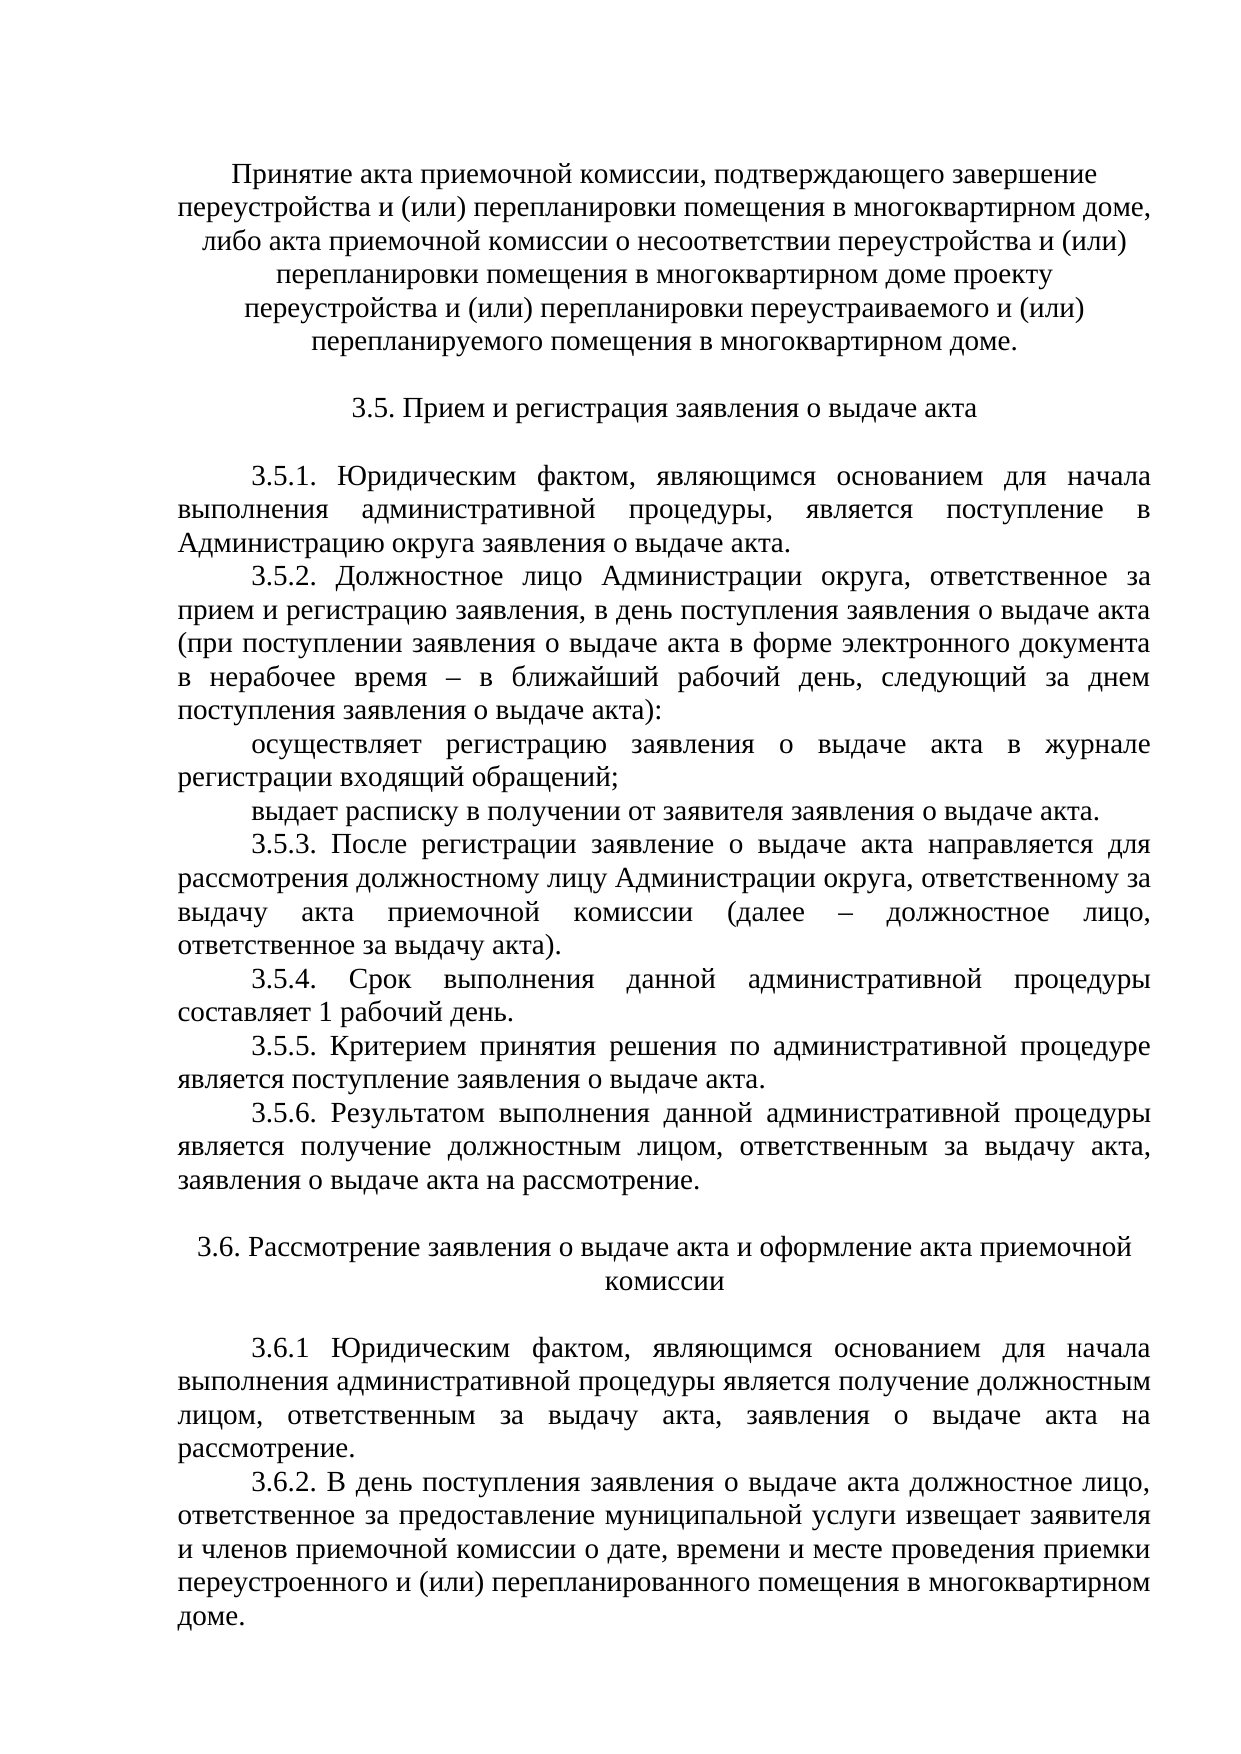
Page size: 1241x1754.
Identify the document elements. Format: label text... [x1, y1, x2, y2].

text выдает расписку в получении от заявителя заявления о выдаче акта. [177, 793, 1152, 827]
text 3.6.2. В день поступления заявления о выдаче акта должностное лицо, ответственное за предоставление муниципальной услуги извещает заявителя и членов приемочной комиссии о дате, времени и месте проведения приемки переустроенного и (или) перепланированного помещения в многоквартирном доме. [177, 1464, 1152, 1632]
text 3.5.5. Критерием принятия решения по административной процедуре является поступление заявления о выдаче акта. [177, 1028, 1152, 1095]
text 3.5. Прием и регистрация заявления о выдаче акта [177, 391, 1152, 424]
text 3.6. Рассмотрение заявления о выдаче акта и оформление акта приемочной комиссии [177, 1229, 1152, 1296]
text осуществляет регистрацию заявления о выдаче акта в журнале регистрации входящий обращений; [177, 726, 1152, 793]
text 3.5.2. Должностное лицо Администрации округа, ответственное за прием и регистрацию заявления, в день поступления заявления о выдаче акта (при поступлении заявления о выдаче акта в форме электронного документа в нерабочее время – в ближайший рабочий день, следующий за днем поступления заявления о выдаче акта): [177, 558, 1152, 726]
text Принятие акта приемочной комиссии, подтверждающего завершение переустройства и (или) перепланировки помещения в многоквартирном доме, либо акта приемочной комиссии о несоответствии переустройства и (или) перепланировки помещения в многоквартирном доме проекту переустройства и (или) перепланировки переустраиваемого и (или) перепланируемого помещения в многоквартирном доме. [177, 156, 1152, 357]
text 3.5.4. Срок выполнения данной административной процедуры составляет 1 рабочий день. [177, 961, 1152, 1028]
text 3.5.1. Юридическим фактом, являющимся основанием для начала выполнения административной процедуры, является поступление в Администрацию округа заявления о выдаче акта. [177, 458, 1152, 558]
text 3.5.6. Результатом выполнения данной административной процедуры является получение должностным лицом, ответственным за выдачу акта, заявления о выдаче акта на рассмотрение. [177, 1095, 1152, 1196]
text 3.5.3. После регистрации заявление о выдаче акта направляется для рассмотрения должностному лицу Администрации округа, ответственному за выдачу акта приемочной комиссии (далее – должностное лицо, ответственное за выдачу акта). [177, 827, 1152, 961]
text 3.6.1 Юридическим фактом, являющимся основанием для начала выполнения административной процедуры является получение должностным лицом, ответственным за выдачу акта, заявления о выдаче акта на рассмотрение. [177, 1330, 1152, 1464]
